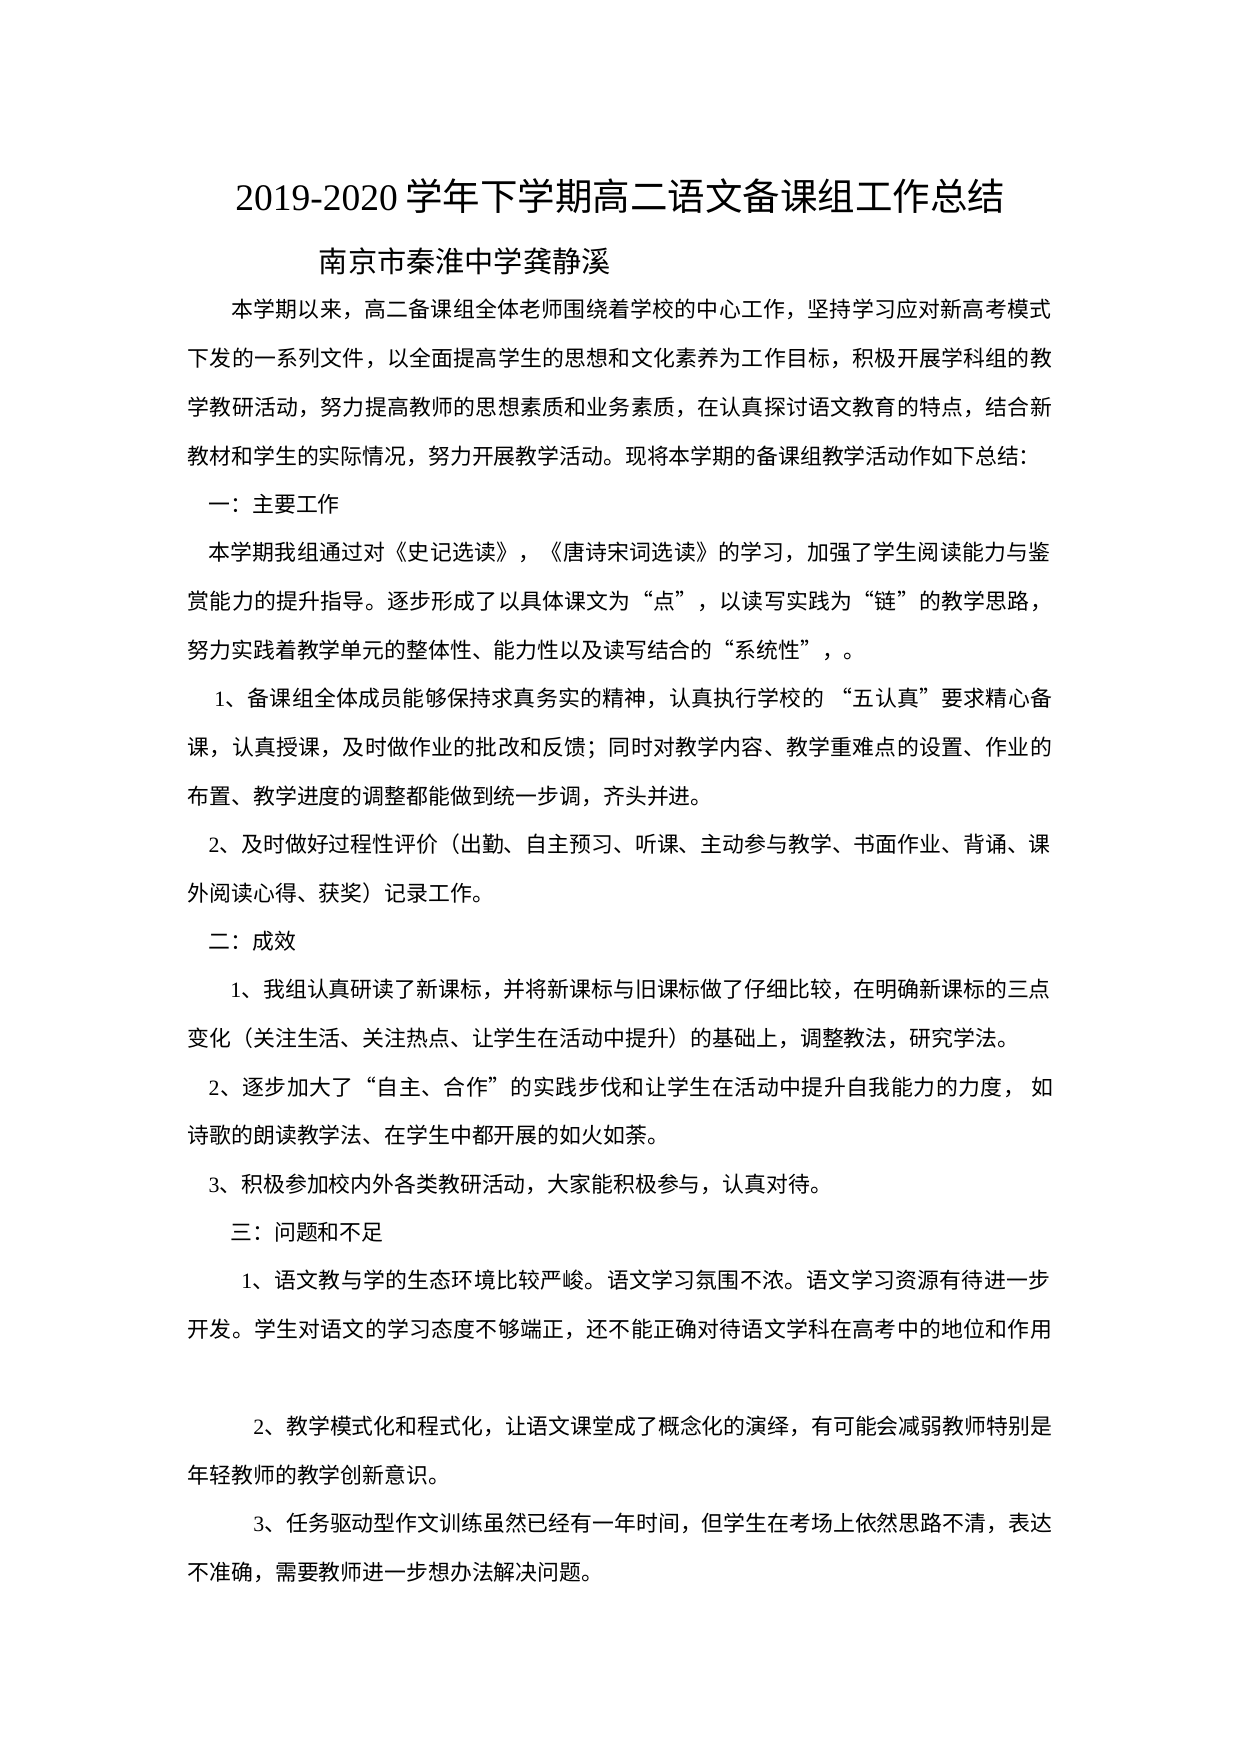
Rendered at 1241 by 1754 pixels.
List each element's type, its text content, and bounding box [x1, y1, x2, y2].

text 1、我组认真研读了新课标，并将新课标与旧课标做了仔细比较，在明确新课标的三点变化（关注生活、关注热点、让学生在活动中提升）的基础上，调整教法，研究学法。 [187, 972, 1053, 1053]
text 2、及时做好过程性评价（出勤、自主预习、听课、主动参与教学、书面作业、背诵、课外阅读心得、获奖）记录工作。 [187, 827, 1053, 908]
text 三：问题和不足 [187, 1214, 1053, 1247]
text 南京市秦淮中学龚静溪 [187, 227, 1053, 292]
text 1、语文教与学的生态环境比较严峻。语文学习氛围不浓。语文学习资源有待进一步开发。学生对语文的学习态度不够端正，还不能正确对待语文学科在高考中的地位和作用。 [187, 1263, 1053, 1393]
text 1、备课组全体成员能够保持求真务实的精神，认真执行学校的 “五认真”要求精心备课，认真授课，及时做作业的批改和反馈；同时对教学内容、教学重难点的设置、作业的布置、教学进度的调整都能做到统一步调，齐头并进。 [187, 681, 1053, 811]
text 2、教学模式化和程式化，让语文课堂成了概念化的演绎，有可能会减弱教师特别是年轻教师的教学创新意识。 [187, 1409, 1053, 1490]
text 二：成效 [187, 924, 1053, 956]
text 2019-2020学年下学期高二语文备课组工作总结 [187, 162, 1053, 227]
text 本学期我组通过对《史记选读》，《唐诗宋词选读》的学习，加强了学生阅读能力与鉴赏能力的提升指导。逐步形成了以具体课文为“点”，以读写实践为“链”的教学思路，努力实践着教学单元的整体性、能力性以及读写结合的“系统性”，。 [187, 535, 1053, 665]
text 本学期以来，高二备课组全体老师围绕着学校的中心工作，坚持学习应对新高考模式下发的一系列文件，以全面提高学生的思想和文化素养为工作目标，积极开展学科组的教学教研活动，努力提高教师的思想素质和业务素质，在认真探讨语文教育的特点，结合新教材和学生的实际情况，努力开展教学活动。现将本学期的备课组教学活动作如下总结： [187, 292, 1053, 471]
text 一：主要工作 [187, 487, 1053, 519]
text 3、任务驱动型作文训练虽然已经有一年时间，但学生在考场上依然思路不清，表达不准确，需要教师进一步想办法解决问题。 [187, 1506, 1053, 1587]
text 3、积极参加校内外各类教研活动，大家能积极参与，认真对待。 [187, 1166, 1053, 1199]
text 2、逐步加大了“自主、合作”的实践步伐和让学生在活动中提升自我能力的力度， 如诗歌的朗读教学法、在学生中都开展的如火如荼。 [187, 1069, 1053, 1150]
